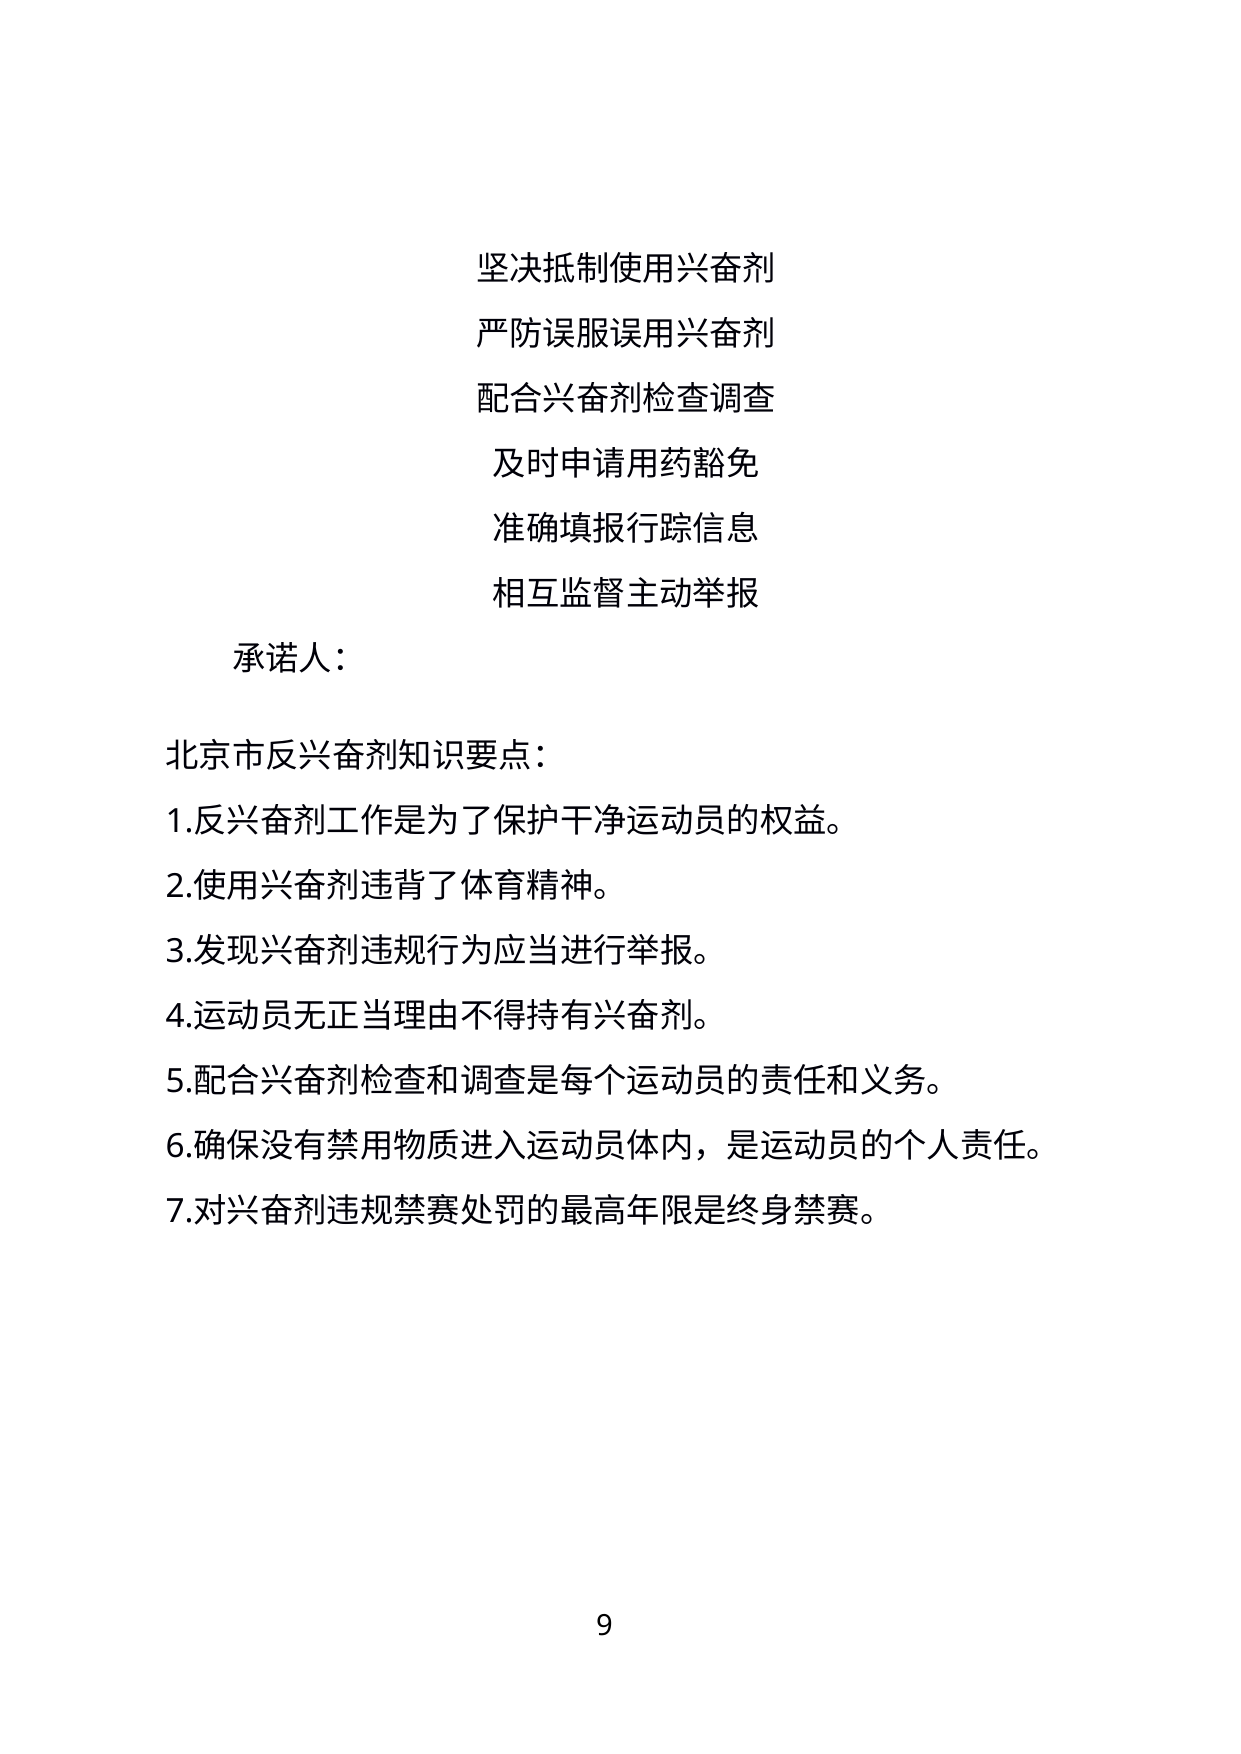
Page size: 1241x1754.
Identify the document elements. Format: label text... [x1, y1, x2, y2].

text 及时申请用药豁免 [165, 428, 1087, 493]
text 准确填报行踪信息 [165, 493, 1087, 558]
text 3.发现兴奋剂违规行为应当进行举报。 4.运动员无正当理由不得持有兴奋剂。 5.配合兴奋剂检查和调查是每个运动员的责任和义务。 6.确保没有禁用物质进入运动员体内，是运动员的个人责任。 7.对兴奋剂违规禁赛处罚的最高年限是终身禁赛。 [165, 915, 1087, 1240]
text 严防误服误用兴奋剂 [165, 298, 1087, 363]
text 承诺人： [165, 623, 1087, 688]
text 配合兴奋剂检查调查 [165, 363, 1087, 428]
text 2.使用兴奋剂违背了体育精神。 [165, 850, 1087, 915]
text 相互监督主动举报 [165, 558, 1087, 623]
text 坚决抵制使用兴奋剂 [165, 233, 1087, 298]
text 北京市反兴奋剂知识要点： [165, 720, 1087, 785]
text 1.反兴奋剂工作是为了保护干净运动员的权益。 [165, 785, 1087, 850]
